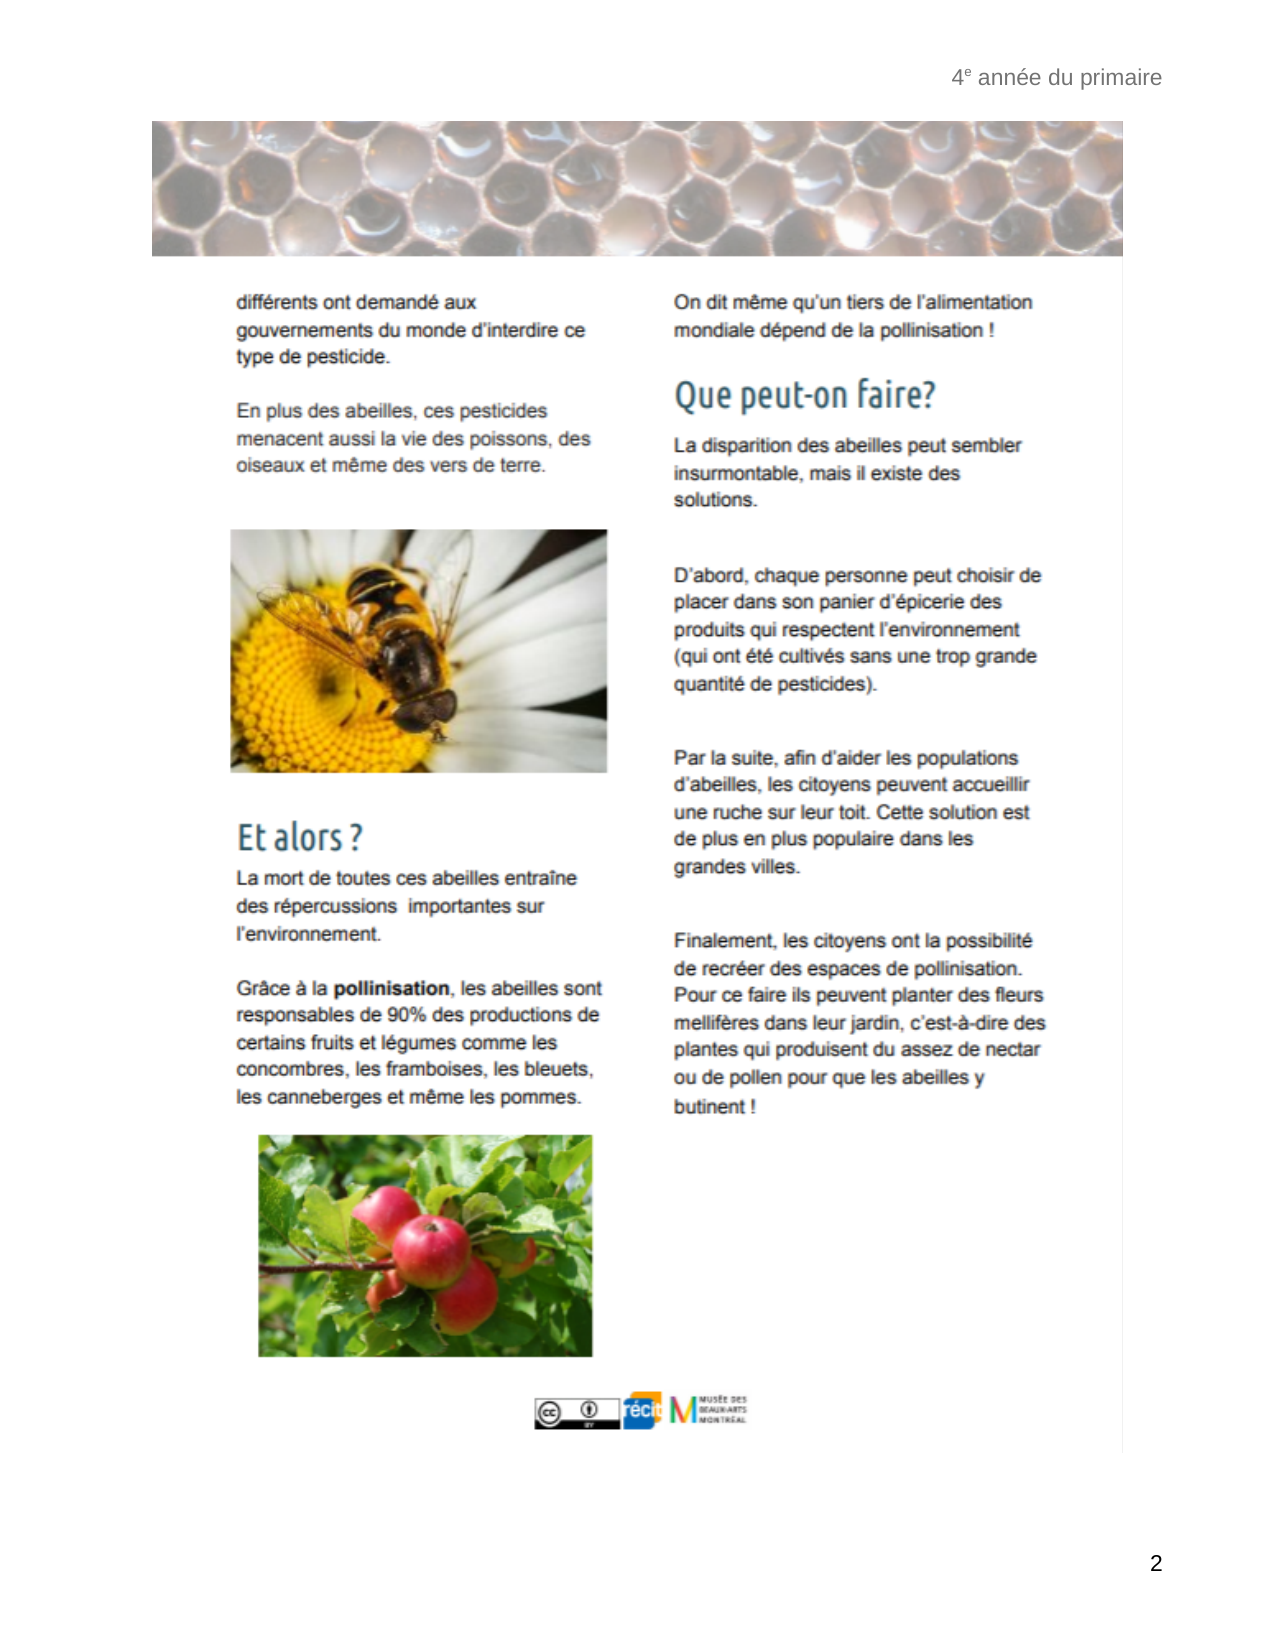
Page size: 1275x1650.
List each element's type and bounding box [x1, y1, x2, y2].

picture [152, 121, 1123, 1453]
